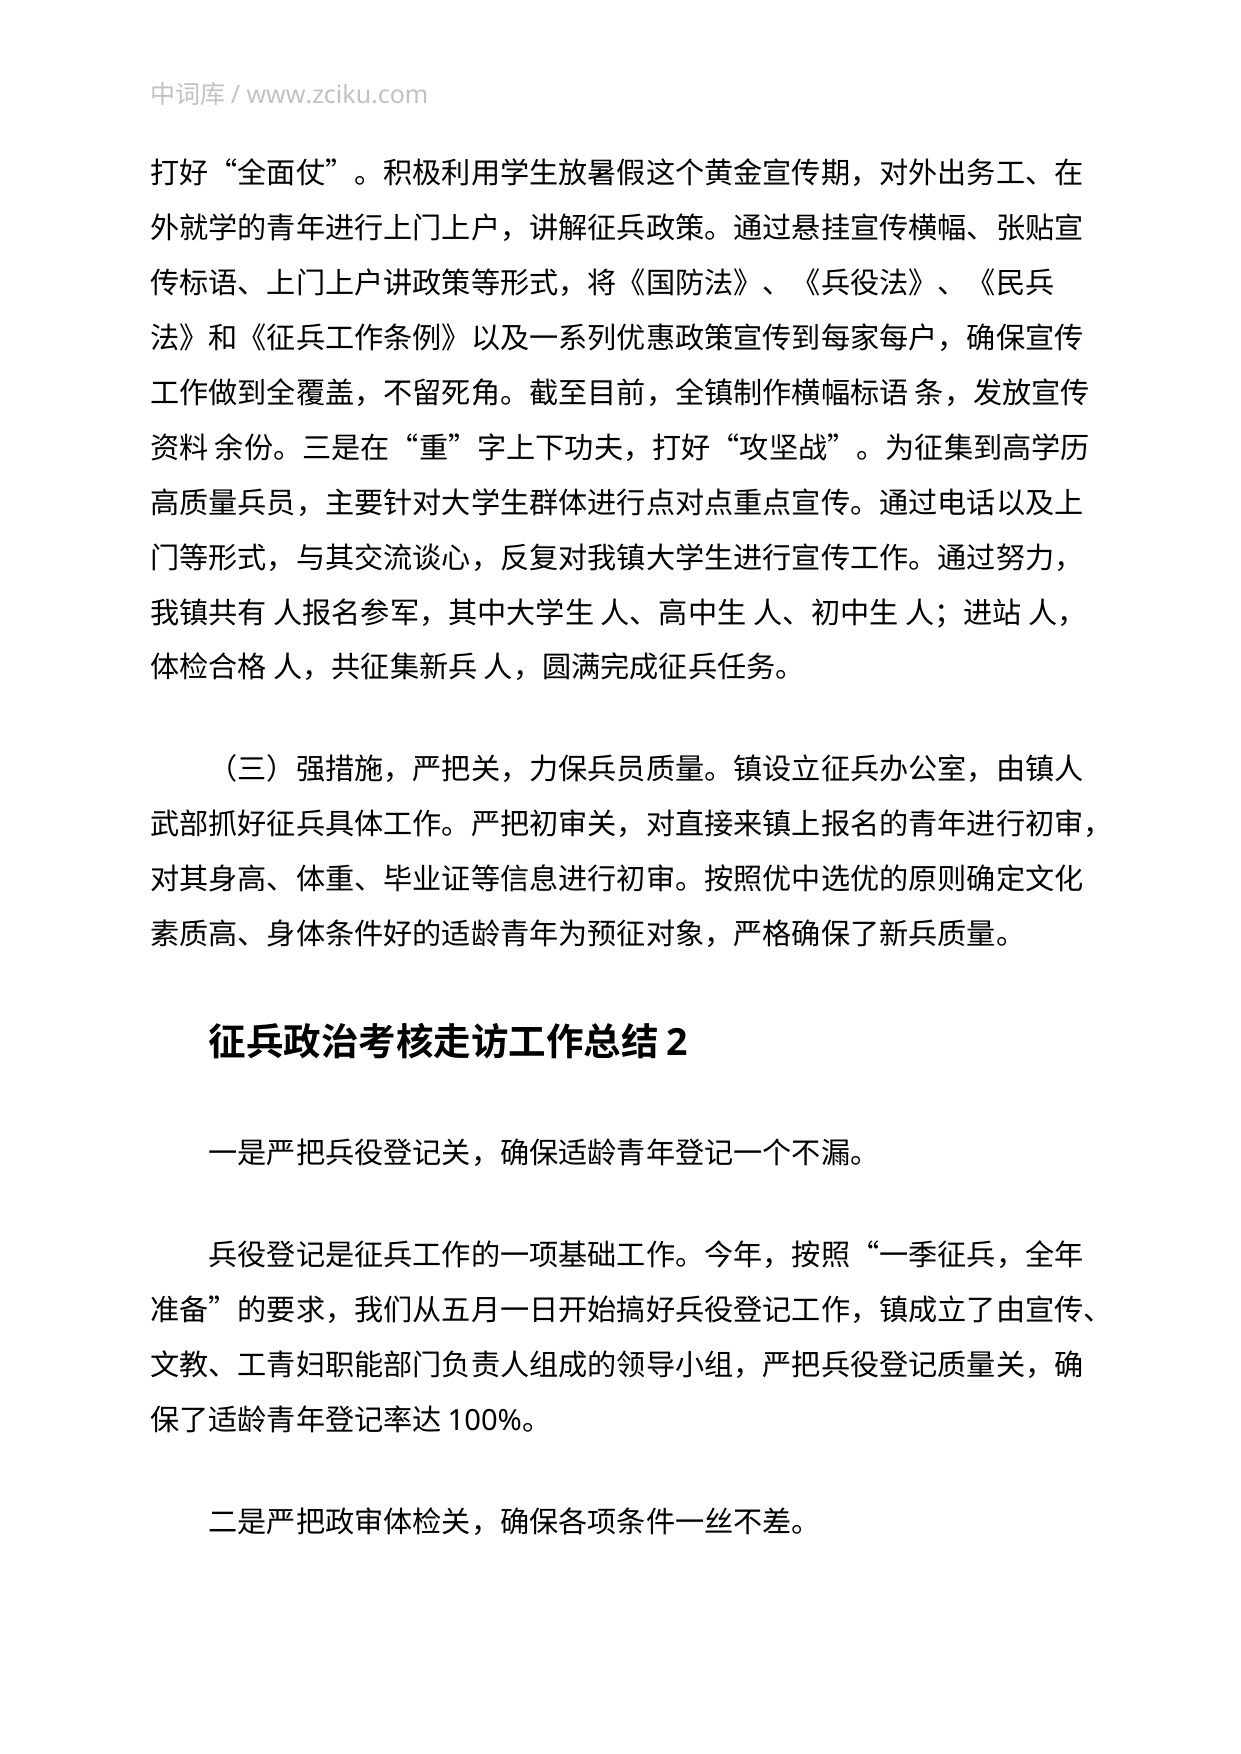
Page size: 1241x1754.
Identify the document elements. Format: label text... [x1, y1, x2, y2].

text 二是严把政审体检关，确保各项条件一丝不差。 [150, 1498, 1090, 1541]
text （三）强措施，严把关，力保兵员质量。镇设立征兵办公室，由镇人武部抓好征兵具体工作。严把初审关，对直接来镇上报名的青年进行初审，对其身高、体重、毕业证等信息进行初审。按照优中选优的原则确定文化素质高、身体条件好的适龄青年为预征对象，严格确保了新兵质量。 [150, 746, 1090, 953]
text 一是严把兵役登记关，确保适龄青年登记一个不漏。 [150, 1130, 1090, 1172]
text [150, 150, 1090, 686]
text 兵役登记是征兵工作的一项基础工作。今年，按照“一季征兵，全年准备”的要求，我们从五月一日开始搞好兵役登记工作，镇成立了由宣传、文教、工青妇职能部门负责人组成的领导小组，严把兵役登记质量关，确保了适龄青年登记率达100%。 [150, 1232, 1090, 1439]
text 征兵政治考核走访工作总结2 [150, 1012, 1090, 1067]
